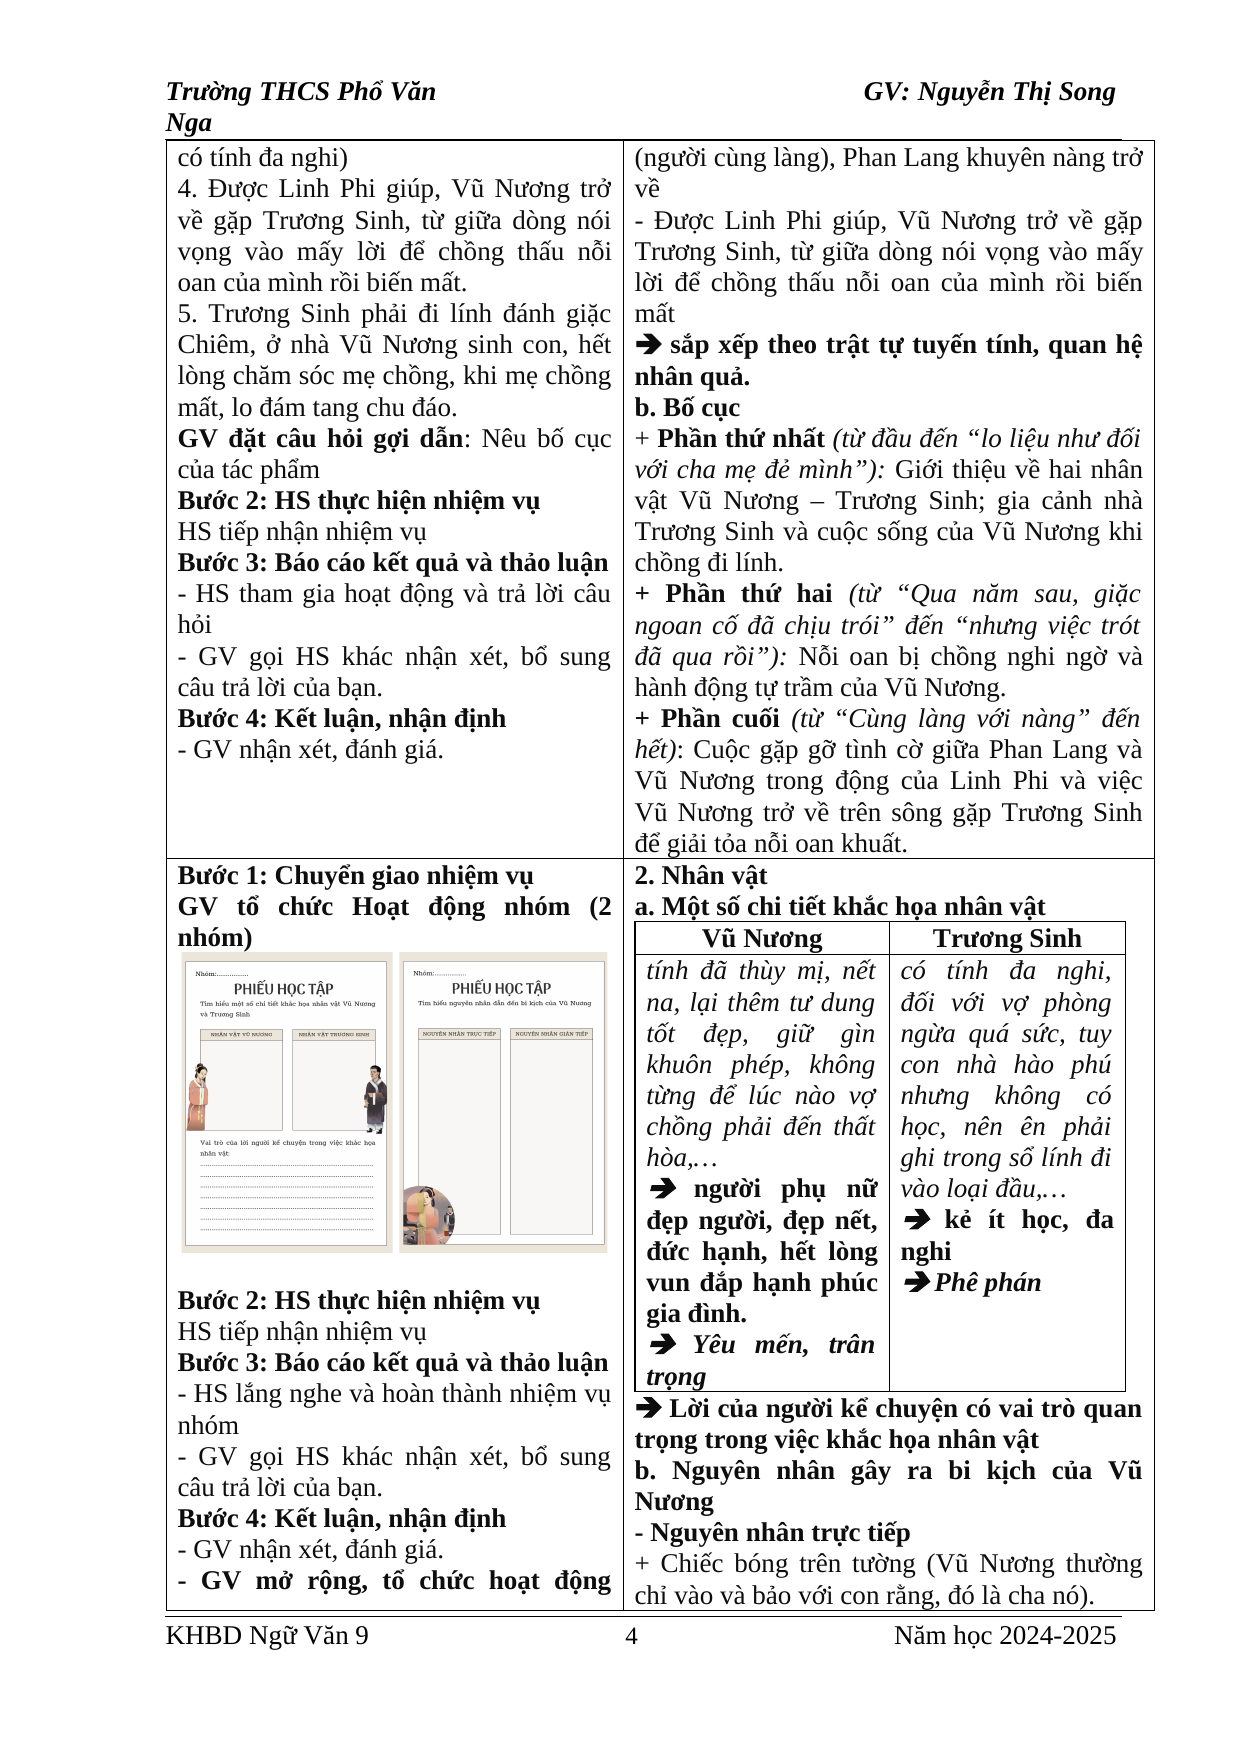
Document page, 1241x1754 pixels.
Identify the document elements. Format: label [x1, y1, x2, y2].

picture [399, 952, 608, 1253]
table_cell [167, 859, 623, 1610]
picture [181, 952, 393, 1253]
table_cell [167, 141, 623, 858]
table_cell [624, 141, 1154, 858]
table_cell [624, 859, 1154, 1610]
